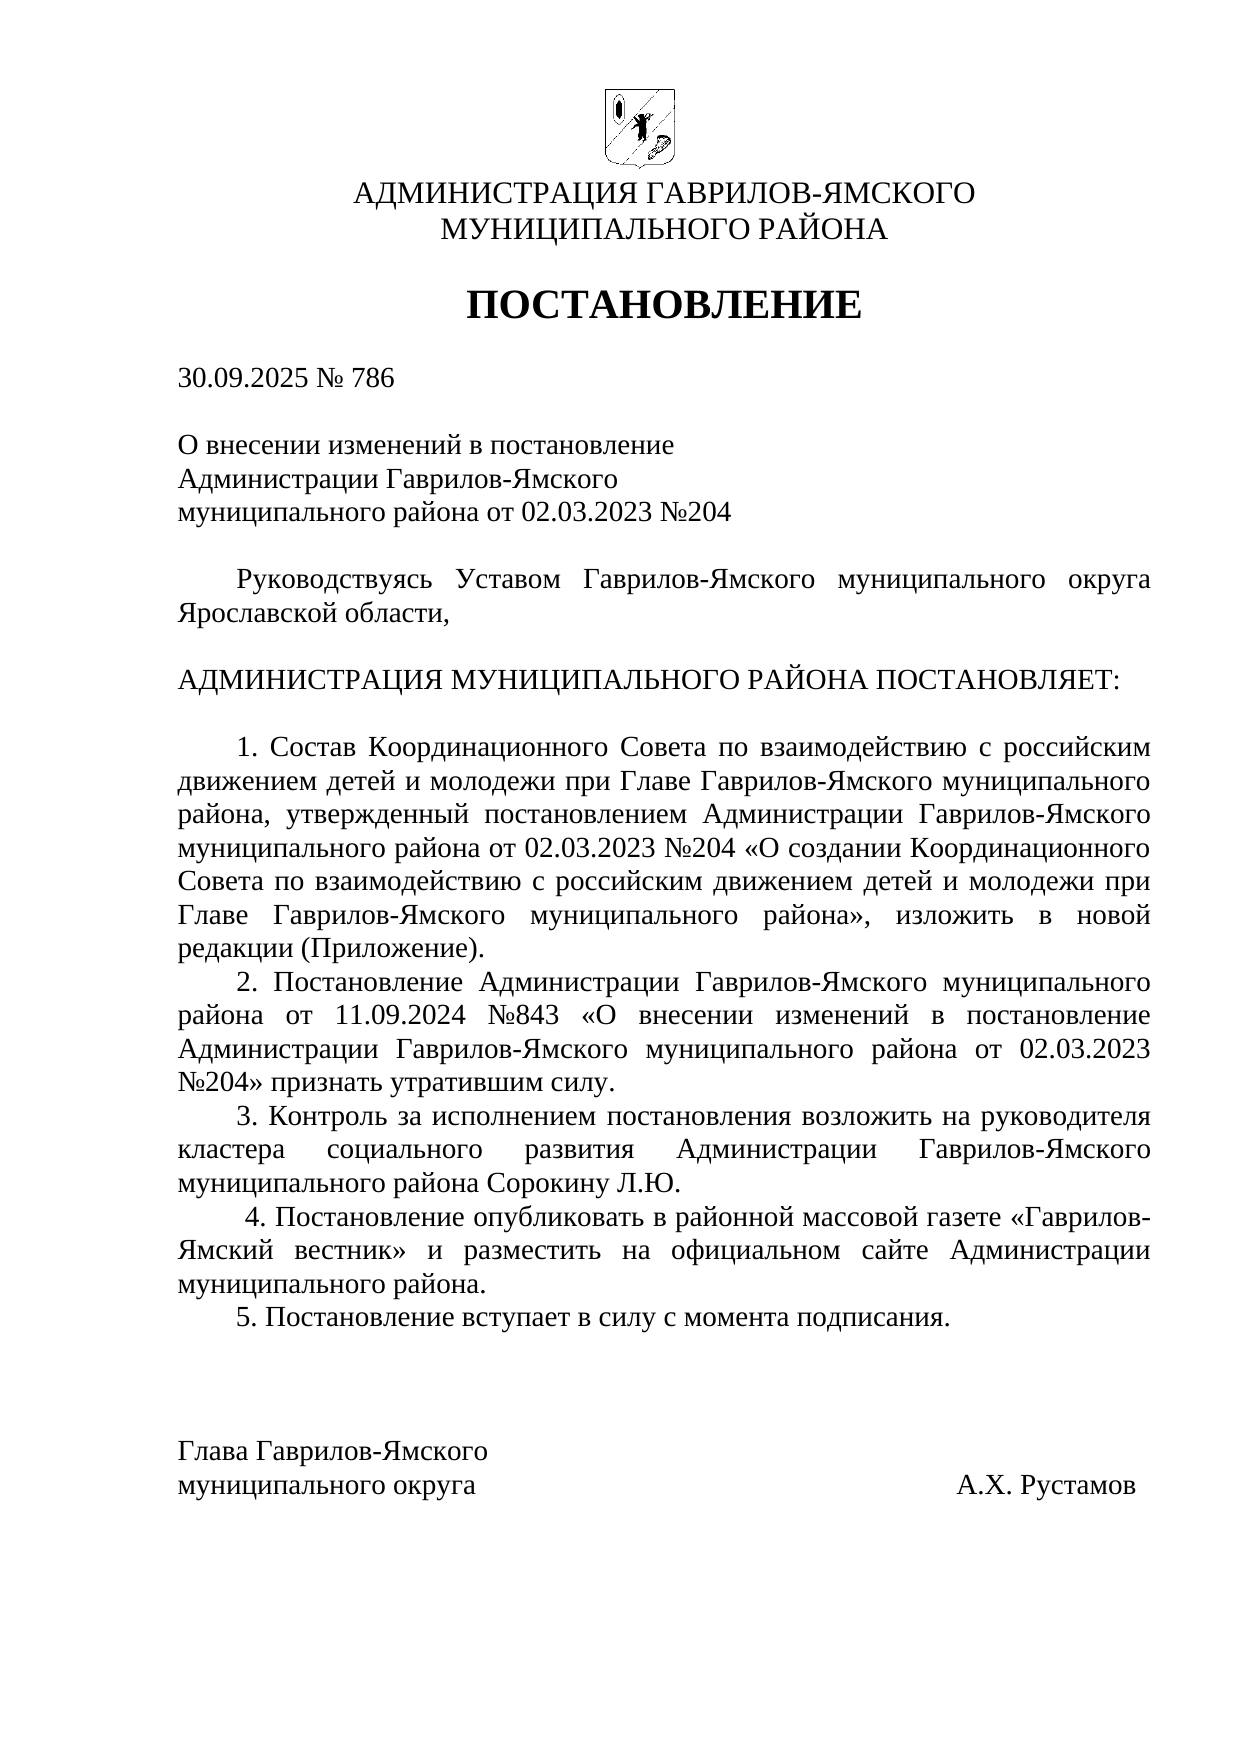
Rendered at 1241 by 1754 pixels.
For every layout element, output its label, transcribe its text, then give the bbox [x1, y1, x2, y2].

picture [605, 89, 675, 169]
text МУНИЦИПАЛЬНОГО РАЙОНА [177, 210, 1152, 246]
text муниципального округа А.Х. Рустамов [177, 1467, 1152, 1501]
text 30.09.2025 № 786 [177, 360, 812, 394]
text Руководствуясь Уставом Гаврилов-Ямского муниципального округа Ярославской области, [177, 561, 1152, 628]
text 1. Состав Координационного Совета по взаимодействию с российским движением детей и молодежи при Главе Гаврилов-Ямского муниципального района, утвержденный постановлением Администрации Гаврилов-Ямского муниципального района от 02.03.2023 №204 «О создании Координационного Совета по взаимодействию с российским движением детей и молодежи при Главе Гаврилов-Ямского муниципального района», изложить в новой редакции (Приложение). [177, 729, 1152, 964]
text ПОСТАНОВЛЕНИЕ [177, 280, 1152, 328]
text Глава Гаврилов-Ямского [177, 1433, 1152, 1467]
text 5. Постановление вступает в силу с момента подписания. [177, 1299, 1152, 1333]
text АДМИНИСТРАЦИЯ ГАВРИЛОВ-ЯМСКОГО [177, 174, 1152, 210]
text О внесении изменений в постановление Администрации Гаврилов-Ямского муниципального района от 02.03.2023 №204 [177, 427, 812, 528]
text 4. Постановление опубликовать в районной массовой газете «Гаврилов-Ямский вестник» и разместить на официальном сайте Администрации муниципального района. [177, 1199, 1152, 1299]
text 2. Постановление Администрации Гаврилов-Ямского муниципального района от 11.09.2024 №843 «О внесении изменений в постановление Администрации Гаврилов-Ямского муниципального района от 02.03.2023 №204» признать утратившим силу. [177, 964, 1152, 1098]
text 3. Контроль за исполнением постановления возложить на руководителя кластера социального развития Администрации Гаврилов-Ямского муниципального района Сорокину Л.Ю. [177, 1098, 1152, 1199]
text АДМИНИСТРАЦИЯ МУНИЦИПАЛЬНОГО РАЙОНА ПОСТАНОВЛЯЕТ: [177, 662, 1152, 696]
